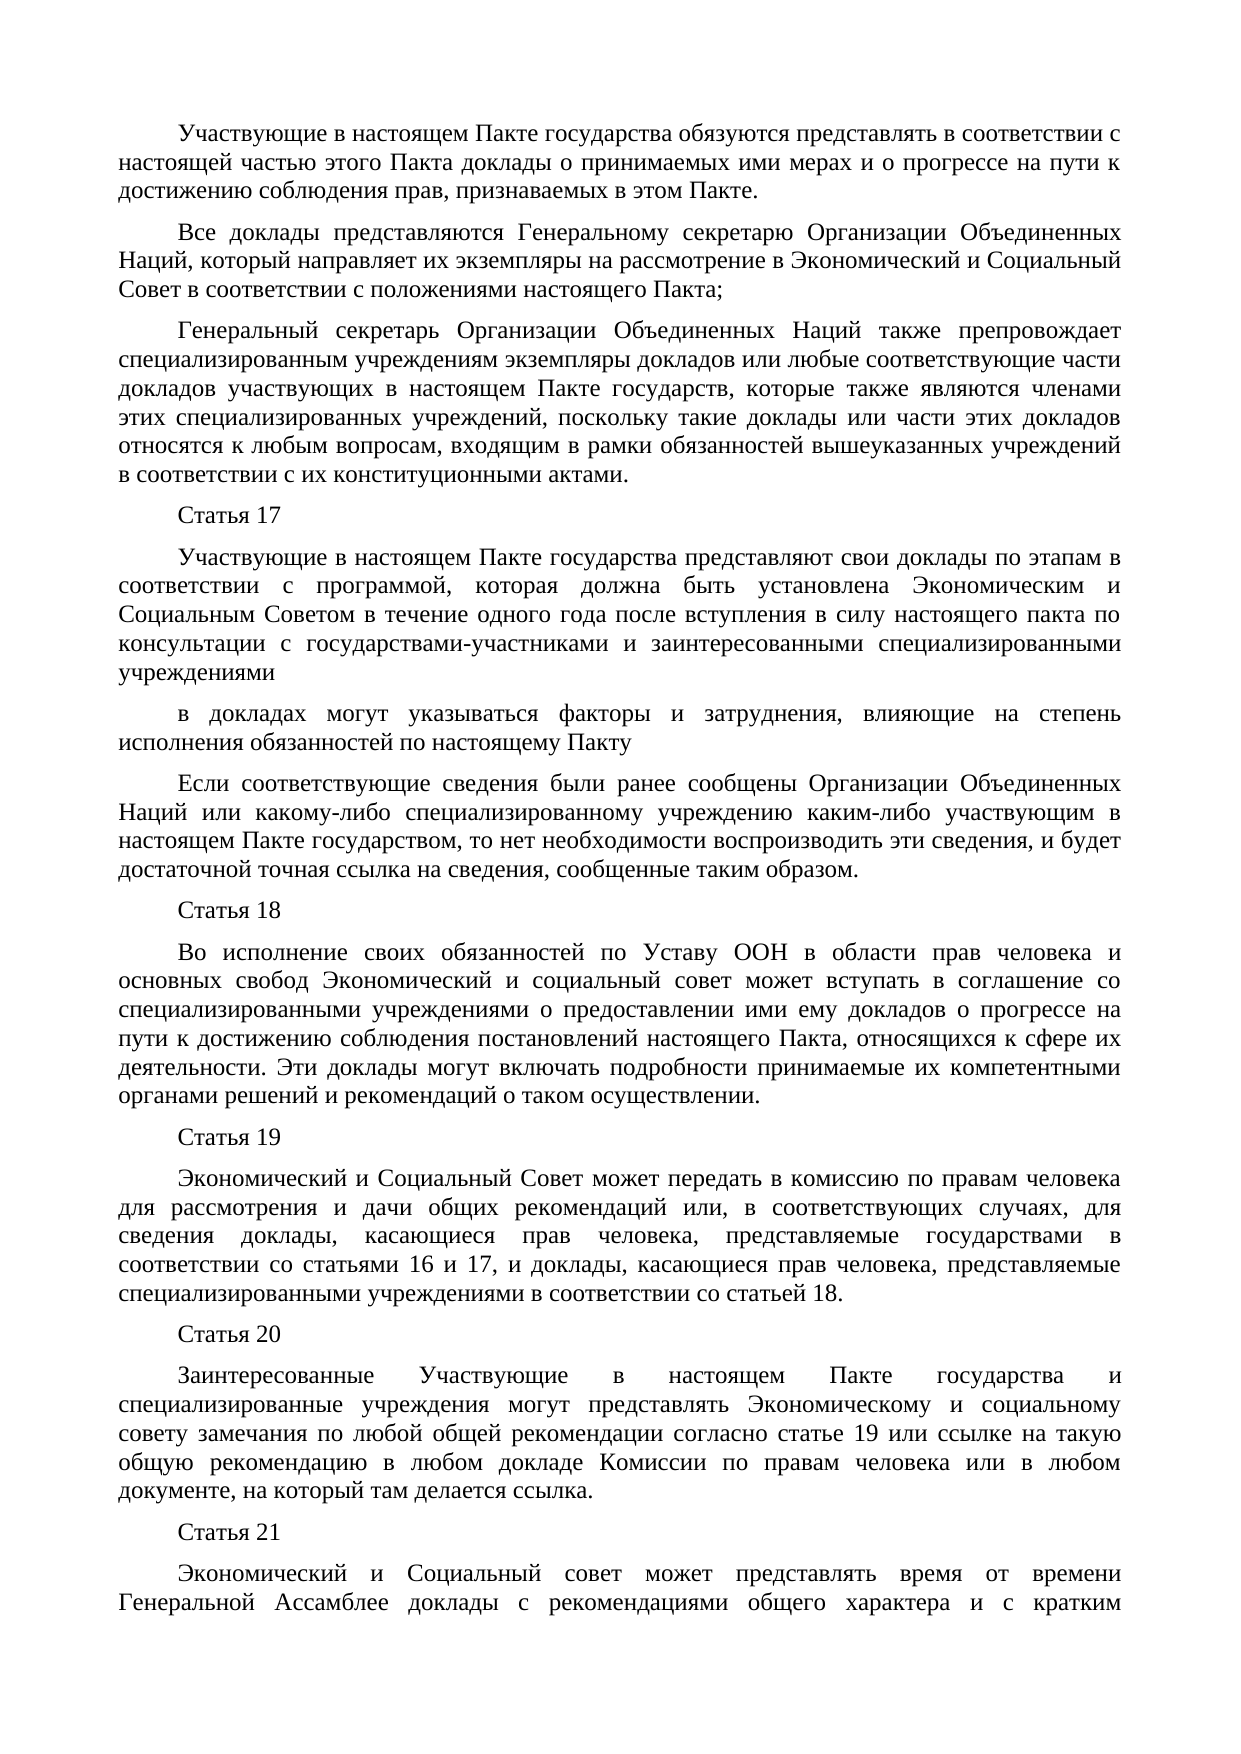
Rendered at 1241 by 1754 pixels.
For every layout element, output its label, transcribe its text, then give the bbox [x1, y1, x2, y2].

text Во исполнение своих обязанностей по Уставу ООН в области прав человека и основных свобод Экономический и социальный совет может вступать в соглашение со специализированными учреждениями о предоставлении ими ему докладов о прогрессе на пути к достижению соблюдения постановлений настоящего Пакта, относящихся к сфере их деятельности. Эти доклады могут включать подробности принимаемые их компетентными органами решений и рекомендаций о таком осуществлении. [118, 937, 1122, 1109]
text Если соответствующие сведения были ранее сообщены Организации Объединенных Наций или какому-либо специализированному учреждению каким-либо участвующим в настоящем Пакте государством, то нет необходимости воспроизводить эти сведения, и будет достаточной точная ссылка на сведения, сообщенные таким образом. [118, 768, 1122, 883]
text Статья 21 [118, 1517, 1122, 1546]
text Статья 19 [118, 1122, 1122, 1151]
text Экономический и Социальный Совет может передать в комиссию по правам человека для рассмотрения и дачи общих рекомендаций или, в соответствующих случаях, для сведения доклады, касающиеся прав человека, представляемые государствами в соответствии со статьями 16 и 17, и доклады, касающиеся прав человека, представляемые специализированными учреждениями в соответствии со статьей 18. [118, 1163, 1122, 1307]
text Все доклады представляются Генеральному секретарю Организации Объединенных Наций, который направляет их экземпляры на рассмотрение в Экономический и Социальный Совет в соответствии с положениями настоящего Пакта; [118, 217, 1122, 303]
text Статья 17 [118, 501, 1122, 529]
text Статья 18 [118, 896, 1122, 924]
text Участвующие в настоящем Пакте государства представляют свои доклады по этапам в соответствии с программой, которая должна быть установлена Экономическим и Социальным Советом в течение одного года после вступления в силу настоящего пакта по консультации с государствами-участниками и заинтересованными специализированными учреждениями [118, 542, 1122, 686]
text в докладах могут указываться факторы и затруднения, влияющие на степень исполнения обязанностей по настоящему Пакту [118, 698, 1122, 756]
text Статья 20 [118, 1319, 1122, 1348]
text Генеральный секретарь Организации Объединенных Наций также препровождает специализированным учреждениям экземпляры докладов или любые соответствующие части докладов участвующих в настоящем Пакте государств, которые также являются членами этих специализированных учреждений, поскольку такие доклады или части этих докладов относятся к любым вопросам, входящим в рамки обязанностей вышеуказанных учреждений в соответствии с их конституционными актами. [118, 316, 1122, 488]
text Участвующие в настоящем Пакте государства обязуются представлять в соответствии с настоящей частью этого Пакта доклады о принимаемых ими мерах и о прогрессе на пути к достижению соблюдения прав, признаваемых в этом Пакте. [118, 118, 1122, 204]
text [118, 1558, 1122, 1616]
text Заинтересованные Участвующие в настоящем Пакте государства и специализированные учреждения могут представлять Экономическому и социальному совету замечания по любой общей рекомендации согласно статье 19 или ссылке на такую общую рекомендацию в любом докладе Комиссии по правам человека или в любом документе, на который там делается ссылка. [118, 1361, 1122, 1504]
